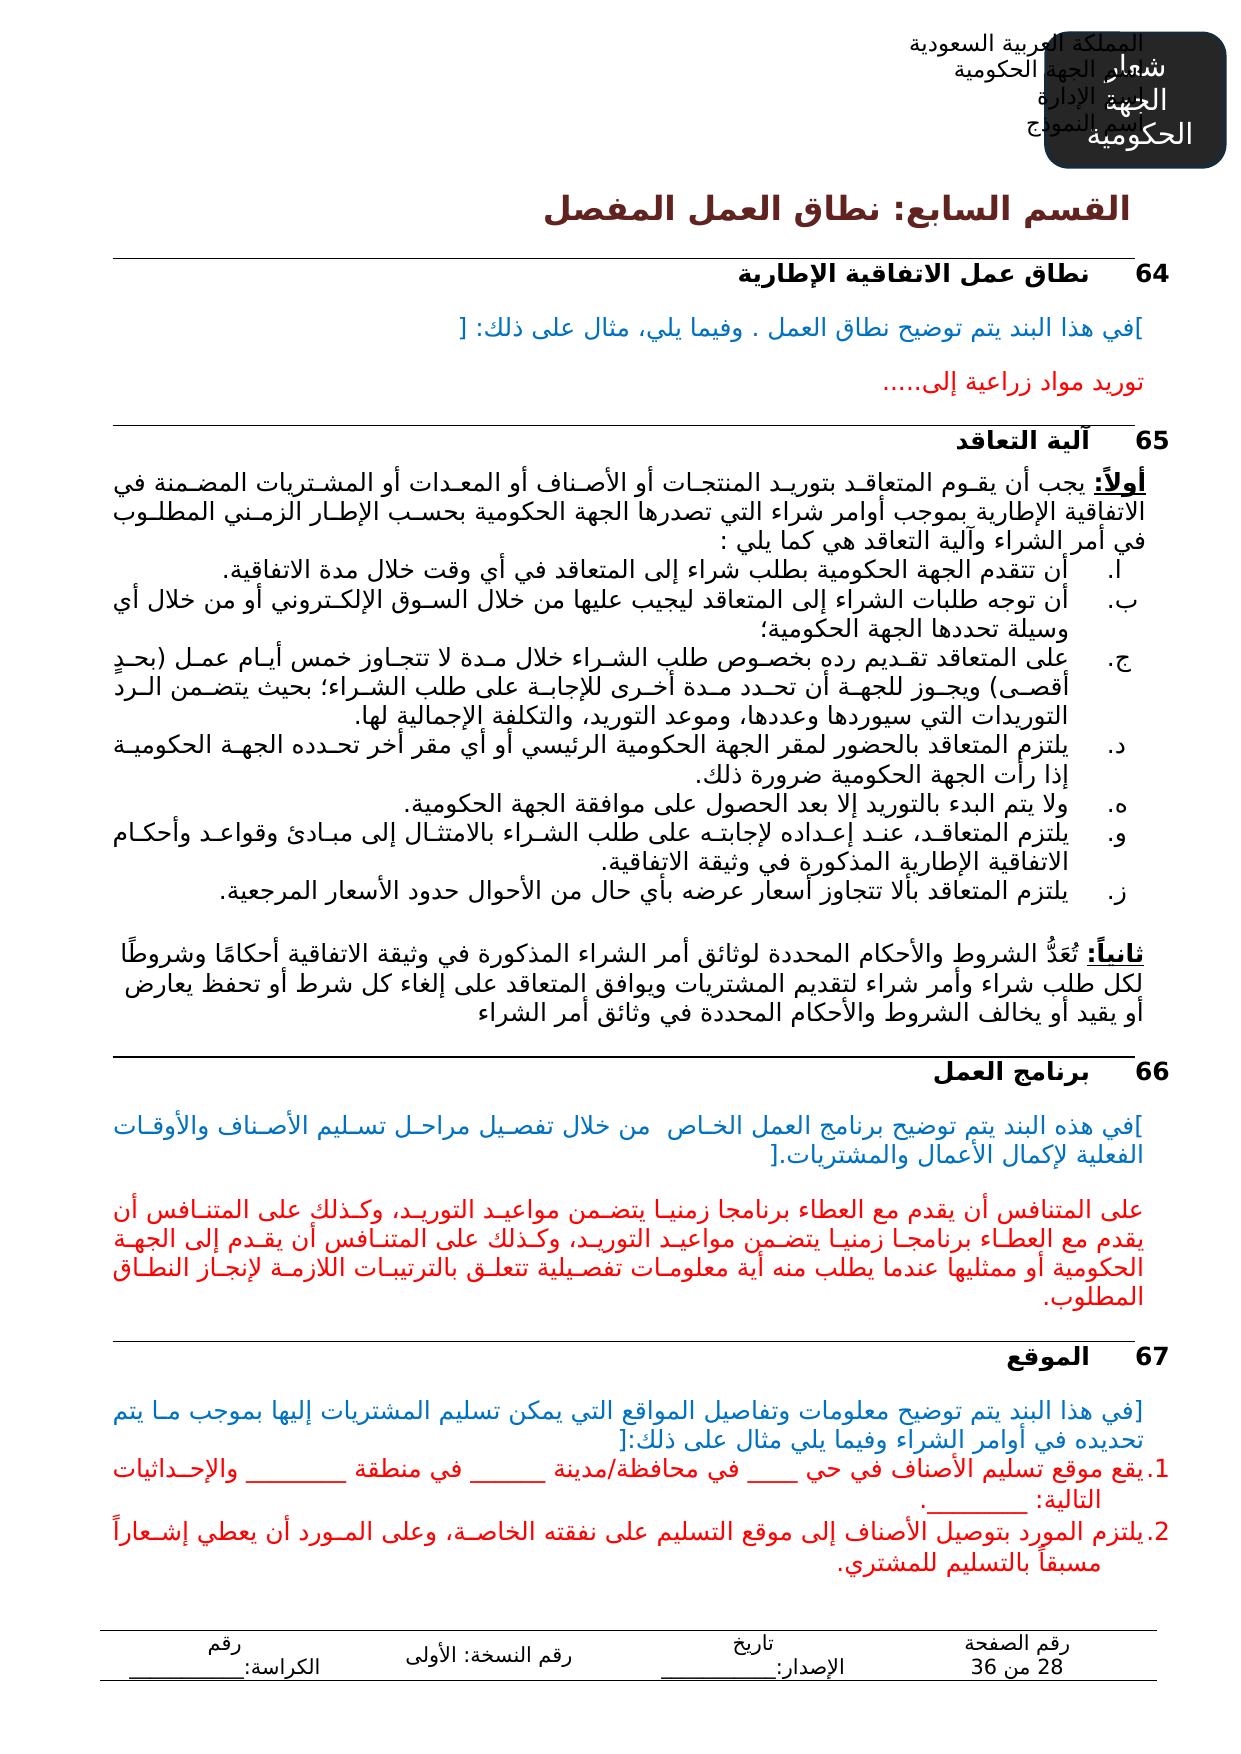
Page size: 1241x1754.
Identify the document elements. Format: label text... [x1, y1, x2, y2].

subtitle آلية التعاقد [112, 426, 1135, 456]
text ]في هذه البند يتم توضيح برنامج العمل الخاص من خلال تفصيل مراحل تسليم الأصناف والأوقات الفعلية لإكمال الأعمال والمشتريات.[ [112, 1112, 1144, 1170]
text على المتنافس أن يقدم مع العطاء برنامجا زمنيا يتضمن مواعيد التوريد، وكذلك على المتنافس أن يقدم مع العطاء برنامجا زمنيا يتضمن مواعيد التوريد، وكذلك على المتنافس أن يقدم إلى الجهة الحكومية أو ممثليها عندما يطلب منه أية معلومات تفصيلية تتعلق بالترتيبات اللازمة لإنجاز النطاق المطلوب. [112, 1195, 1144, 1312]
subtitle برنامج العمل [112, 1057, 1135, 1087]
list يلتزم المورد بتوصيل الأصناف إلى موقع التسليم على نفقته الخاصة، وعلى المورد أن يعطي إشعاراً مسبقاً بالتسليم للمشتري. [112, 1517, 1146, 1578]
list أن تتقدم الجهة الحكومية بطلب شراء إلى المتعاقد في أي وقت خلال مدة الاتفاقية. [112, 556, 1107, 585]
text ]في هذا البند يتم توضيح نطاق العمل . وفيما يلي، مثال على ذلك: [ [112, 313, 1144, 342]
text [في هذا البند يتم توضيح معلومات وتفاصيل المواقع التي يمكن تسليم المشتريات إليها بموجب ما يتم تحديده في أوامر الشراء وفيما يلي مثال على ذلك:[ [112, 1396, 1144, 1454]
list يلتزم المتعاقد بألا تتجاوز أسعار عرضه بأي حال من الأحوال حدود الأسعار المرجعية. [112, 876, 1107, 906]
list يقع موقع تسليم الأصناف في حي ____ في محافظة/مدينة ______ في منطقة ________ والإحداثيات التالية: ________. [112, 1454, 1146, 1515]
subtitle القسم السابع: نطاق العمل المفصل [112, 190, 1131, 228]
subtitle الموقع [112, 1342, 1135, 1371]
subtitle نطاق عمل الاتفاقية الإطارية [112, 259, 1135, 288]
list أن توجه طلبات الشراء إلى المتعاقد ليجيب عليها من خلال السوق الإلكتروني أو من خلال أي وسيلة تحددها الجهة الحكومية؛ [112, 585, 1107, 643]
list يلتزم المتعاقد، عند إعداده لإجابته على طلب الشراء بالامتثال إلى مبادئ وقواعد وأحكام الاتفاقية الإطارية المذكورة في وثيقة الاتفاقية. [112, 818, 1107, 876]
list يلتزم المتعاقد بالحضور لمقر الجهة الحكومية الرئيسي أو أي مقر أخر تحدده الجهة الحكومية إذا رأت الجهة الحكومية ضرورة ذلك. [112, 731, 1107, 789]
list أولاً: يجب أن يقوم المتعاقد بتوريد المنتجات أو الأصناف أو المعدات أو المشتريات المضمنة في الاتفاقية الإطارية بموجب أوامر شراء التي تصدرها الجهة الحكومية بحسب الإطار الزمني المطلوب في أمر الشراء وآلية التعاقد هي كما يلي : [112, 468, 1146, 556]
text توريد مواد زراعية إلى..... [112, 367, 1144, 396]
list ولا يتم البدء بالتوريد إلا بعد الحصول على موافقة الجهة الحكومية. [112, 789, 1107, 818]
list على المتعاقد تقديم رده بخصوص طلب الشراء خلال مدة لا تتجاوز خمس أيام عمل (بحدٍ أقصى) ويجوز للجهة أن تحدد مدة أخرى للإجابة على طلب الشراء؛ بحيث يتضمن الرد التوريدات التي سيوردها وعددها، وموعد التوريد، والتكلفة الإجمالية لها. [112, 643, 1107, 731]
text ثانياً: تُعَدُّ الشروط والأحكام المحددة لوثائق أمر الشراء المذكورة في وثيقة الاتفاقية أحكامًا وشروطًا لكل طلب شراء وأمر شراء لتقديم المشتريات ويوافق المتعاقد على إلغاء كل شرط أو تحفظ يعارض أو يقيد أو يخالف الشروط والأحكام المحددة في وثائق أمر الشراء [112, 940, 1144, 1027]
